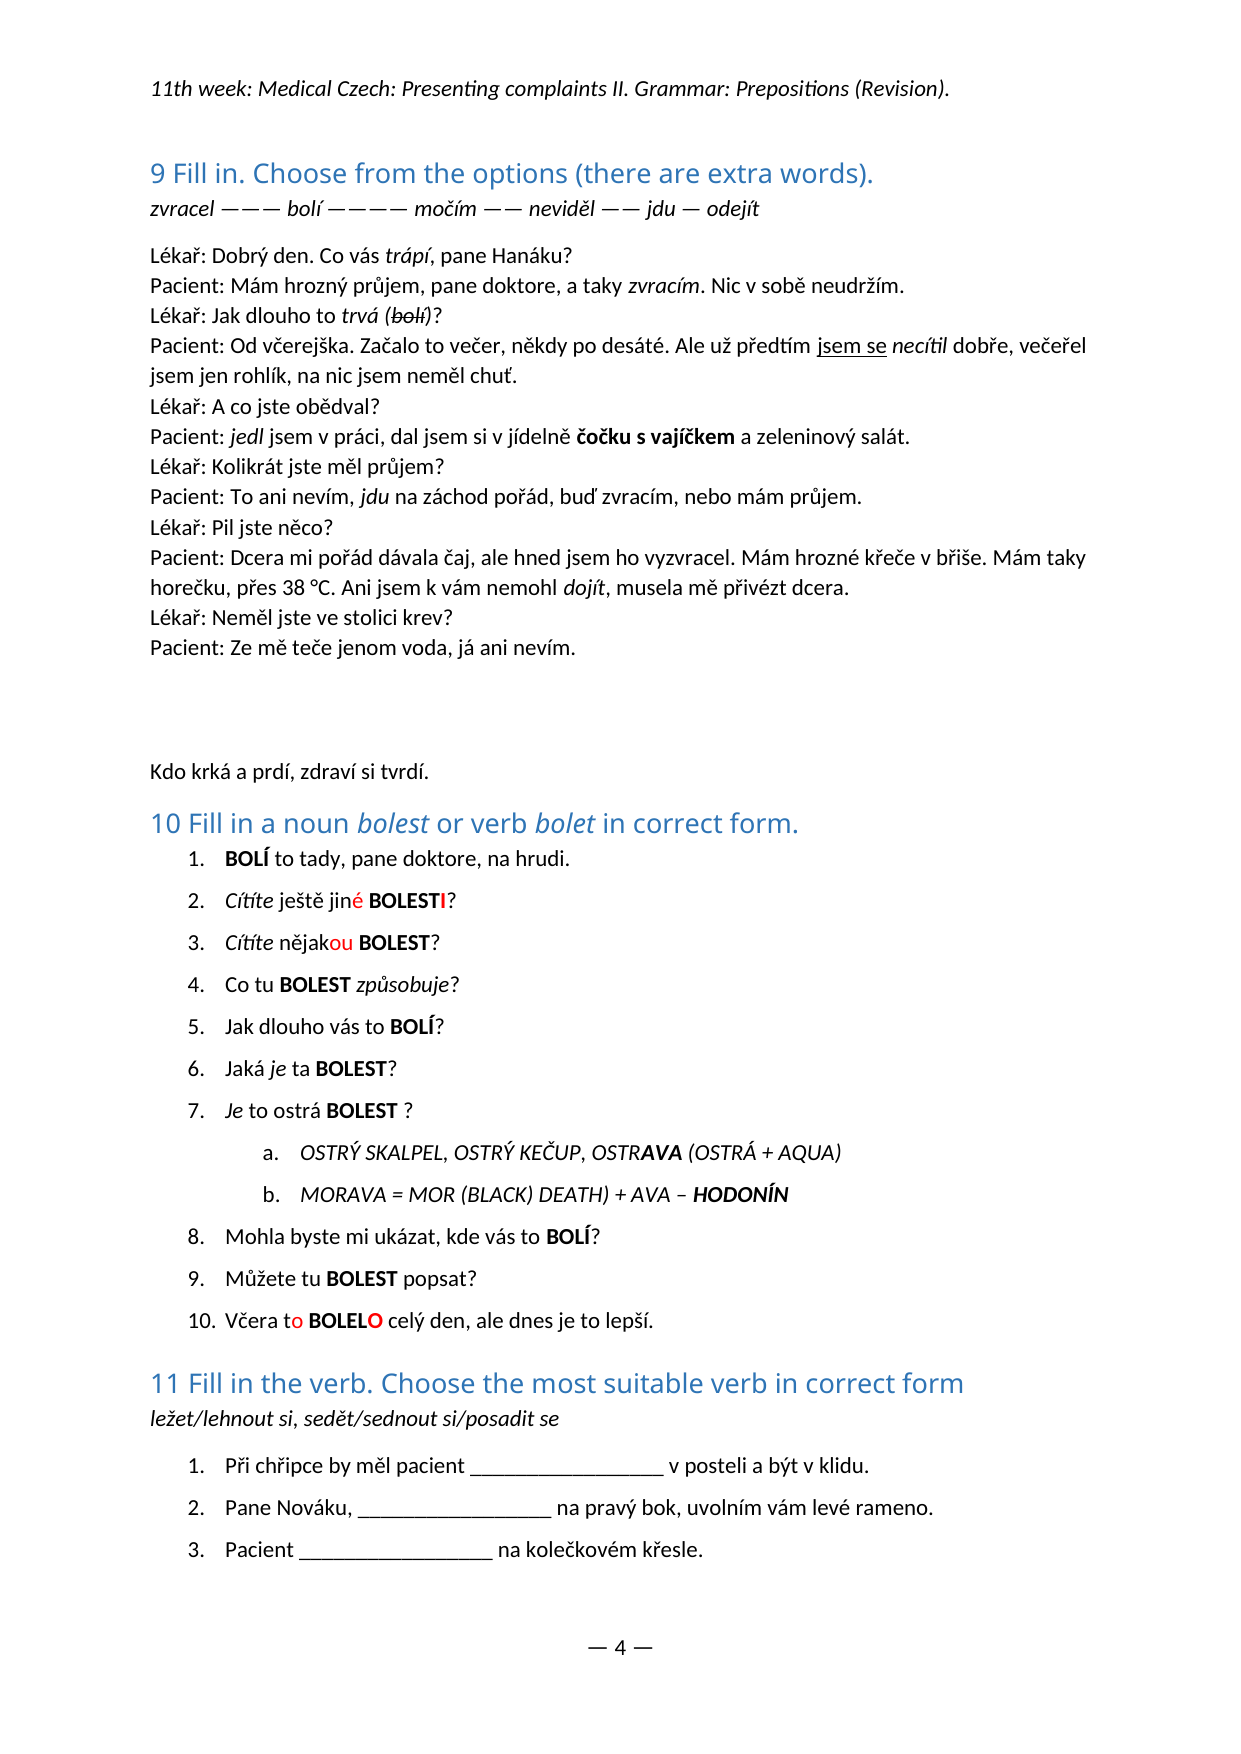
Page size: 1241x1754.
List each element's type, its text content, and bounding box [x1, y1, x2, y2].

text ležet/lehnout si, sedět/sednout si/posadit se [150, 1404, 1090, 1432]
text zvracel ——— bolí ———— močím —— neviděl —— jdu — odejít [150, 194, 1090, 222]
text Kdo krká a prdí, zdraví si tvrdí. [150, 757, 1090, 786]
list Můžete tu BOLEST popsat? [187, 1264, 1090, 1292]
text Lékař: Dobrý den. Co vás trápí, pane Hanáku? Pacient: Mám hrozný průjem, pane doktore, a taky zvracím. Nic v sobě neudržím. Lékař: Jak dlouho to trvá (bolí)? Pacient: Od včerejška. Začalo to večer, někdy po desáté. Ale už předtím jsem se necítil dobře, večeřel jsem jen rohlík, na nic jsem neměl chuť. Lékař: A co jste obědval? Pacient: jedl jsem v práci, dal jsem si v jídelně čočku s vajíčkem a zeleninový salát. Lékař: Kolikrát jste měl průjem? Pacient: To ani nevím, jdu na záchod pořád, buď zvracím, nebo mám průjem. Lékař: Pil jste něco? Pacient: Dcera mi pořád dávala čaj, ale hned jsem ho vyzvracel. Mám hrozné křeče v břiše. Mám taky horečku, přes . Ani jsem k vám nemohl dojít, musela mě přivézt dcera. Lékař: Neměl jste ve stolici krev? Pacient: Ze mě teče jenom voda, já ani nevím. [150, 241, 1090, 692]
list Mohla byste mi ukázat, kde vás to BOLÍ? [187, 1222, 1090, 1250]
list Je to ostrá BOLEST ? [187, 1096, 1090, 1124]
list Jak dlouho vás to BOLÍ? [187, 1012, 1090, 1040]
list MORAVA = MOR (BLACK) DEATH) + AVA – HODONÍN [262, 1180, 1090, 1208]
list Cítíte nějakou BOLEST? [187, 928, 1090, 956]
list Cítíte ještě jiné BOLESTI? [187, 886, 1090, 914]
list OSTRÝ SKALPEL, OSTRÝ KEČUP, OSTRAVA (OSTRÁ + AQUA) [262, 1138, 1090, 1166]
list Jaká je ta BOLEST? [187, 1054, 1090, 1082]
subtitle 11 Fill in the verb. Choose the most suitable verb in correct form [150, 1364, 1090, 1401]
list BOLÍ to tady, pane doktore, na hrudi. [187, 844, 1090, 872]
list Pacient _________________ na kolečkovém křesle. [187, 1535, 1090, 1563]
subtitle 10 Fill in a noun bolest or verb bolet in correct form. [150, 804, 1090, 841]
list Včera to BOLELO celý den, ale dnes je to lepší. [187, 1306, 1090, 1334]
list Pane Nováku, _________________ na pravý bok, uvolním vám levé rameno. [187, 1493, 1090, 1521]
list Při chřipce by měl pacient _________________ v posteli a být v klidu. [187, 1451, 1090, 1479]
list Co tu BOLEST způsobuje? [187, 970, 1090, 998]
subtitle 9 Fill in. Choose from the options (there are extra words). [150, 154, 1090, 191]
